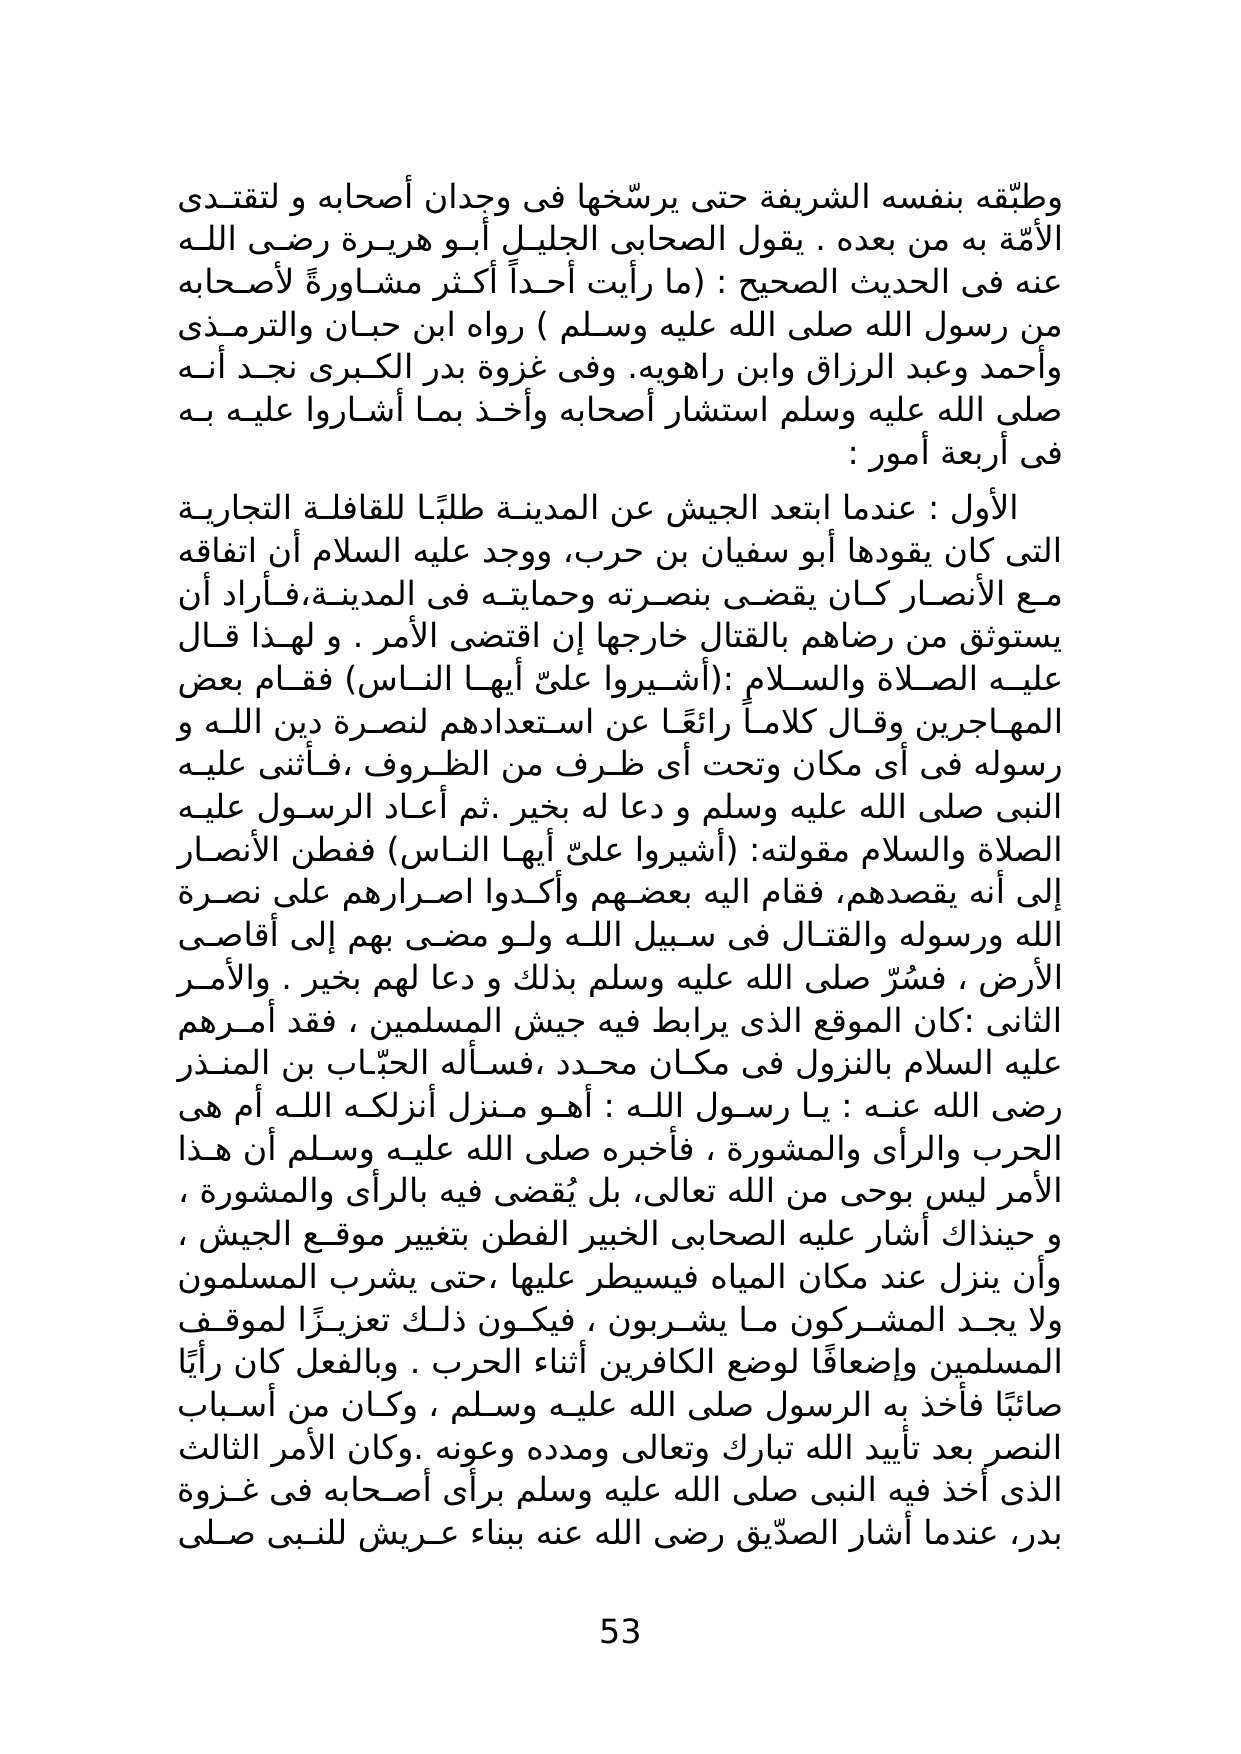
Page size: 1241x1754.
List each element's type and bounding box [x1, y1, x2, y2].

text [177, 489, 1063, 1552]
text [177, 177, 1063, 472]
